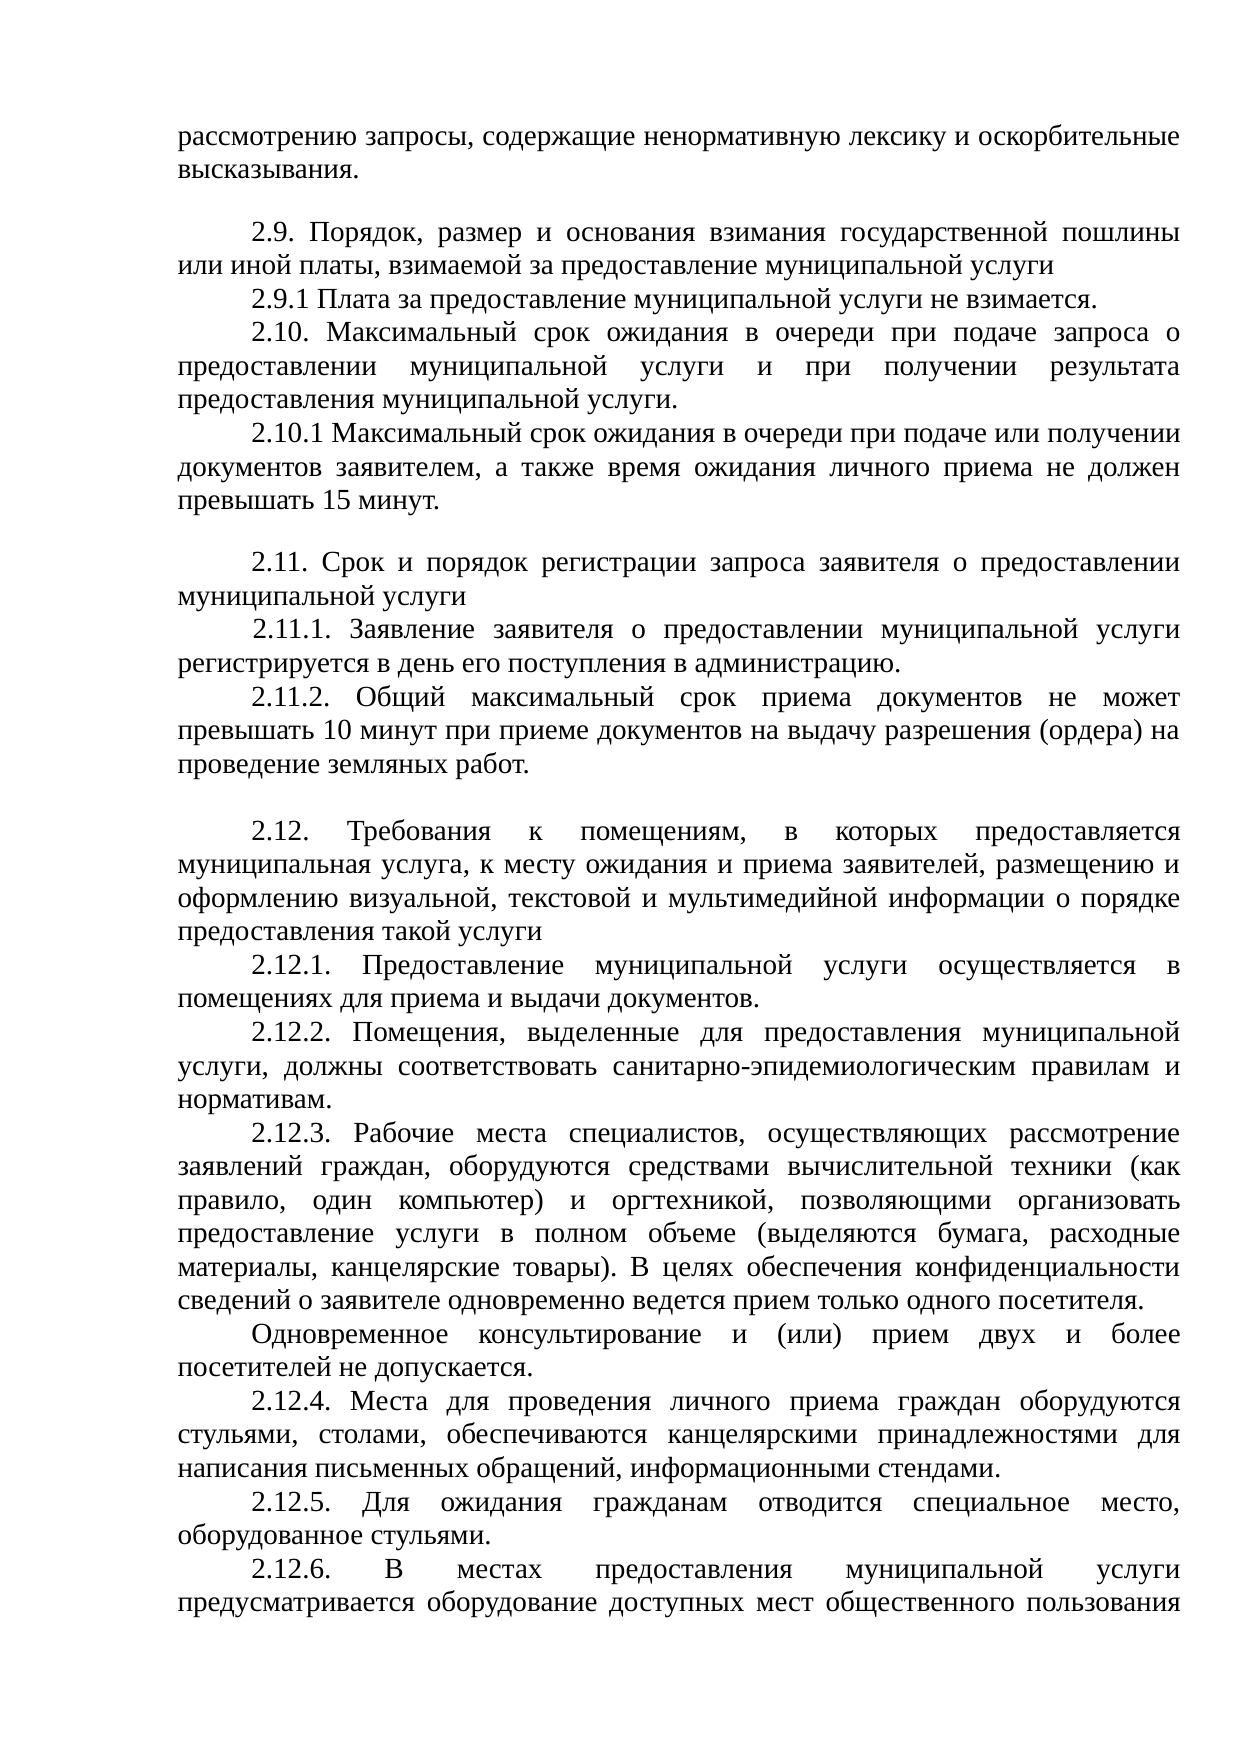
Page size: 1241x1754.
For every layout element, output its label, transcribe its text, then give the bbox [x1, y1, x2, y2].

text 2.12.2. Помещения, выделенные для предоставления муниципальной услуги, должны соответствовать санитарно-эпидемиологическим правилам и нормативам. [177, 1014, 1181, 1115]
text 2.12. Требования к помещениям, в которых предоставляется муниципальная услуга, к месту ожидания и приема заявителей, размещению и оформлению визуальной, текстовой и мультимедийной информации о порядке предоставления такой услуги [177, 813, 1181, 947]
text 2.12.5. Для ожидания гражданам отводится специальное место, оборудованное стульями. [177, 1484, 1181, 1551]
text 2.11. Срок и порядок регистрации запроса заявителя о предоставлении муниципальной услуги [177, 544, 1181, 612]
text 2.12.3. Рабочие места специалистов, осуществляющих рассмотрение заявлений граждан, оборудуются средствами вычислительной техники (как правило, один компьютер) и оргтехникой, позволяющими организовать предоставление услуги в полном объеме (выделяются бумага, расходные материалы, канцелярские товары). В целях обеспечения конфиденциальности сведений о заявителе одновременно ведется прием только одного посетителя. [177, 1115, 1181, 1316]
text 2.10. Максимальный срок ожидания в очереди при подаче запроса о предоставлении муниципальной услуги и при получении результата предоставления муниципальной услуги. [177, 314, 1181, 415]
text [177, 118, 1181, 185]
text 2.9.1 Плата за предоставление муниципальной услуги не взимается. [177, 281, 1181, 314]
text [177, 1551, 1181, 1618]
text 2.11.1. Заявление заявителя о предоставлении муниципальной услуги регистрируется в день его поступления в администрацию. [177, 612, 1181, 679]
text 2.12.1. Предоставление муниципальной услуги осуществляется в помещениях для приема и выдачи документов. [177, 947, 1181, 1014]
text 2.9. Порядок, размер и основания взимания государственной пошлины или иной платы, взимаемой за предоставление муниципальной услуги [177, 214, 1181, 281]
text 2.11.2. Общий максимальный срок приема документов не может превышать 10 минут при приеме документов на выдачу разрешения (ордера) на проведение земляных работ. [177, 679, 1181, 779]
text 2.10.1 Максимальный срок ожидания в очереди при подаче или получении документов заявителем, а также время ожидания личного приема не должен превышать 15 минут. [177, 415, 1181, 516]
text Одновременное консультирование и (или) прием двух и более посетителей не допускается. [177, 1316, 1181, 1383]
text 2.12.4. Места для проведения личного приема граждан оборудуются стульями, столами, обеспечиваются канцелярскими принадлежностями для написания письменных обращений, информационными стендами. [177, 1383, 1181, 1484]
